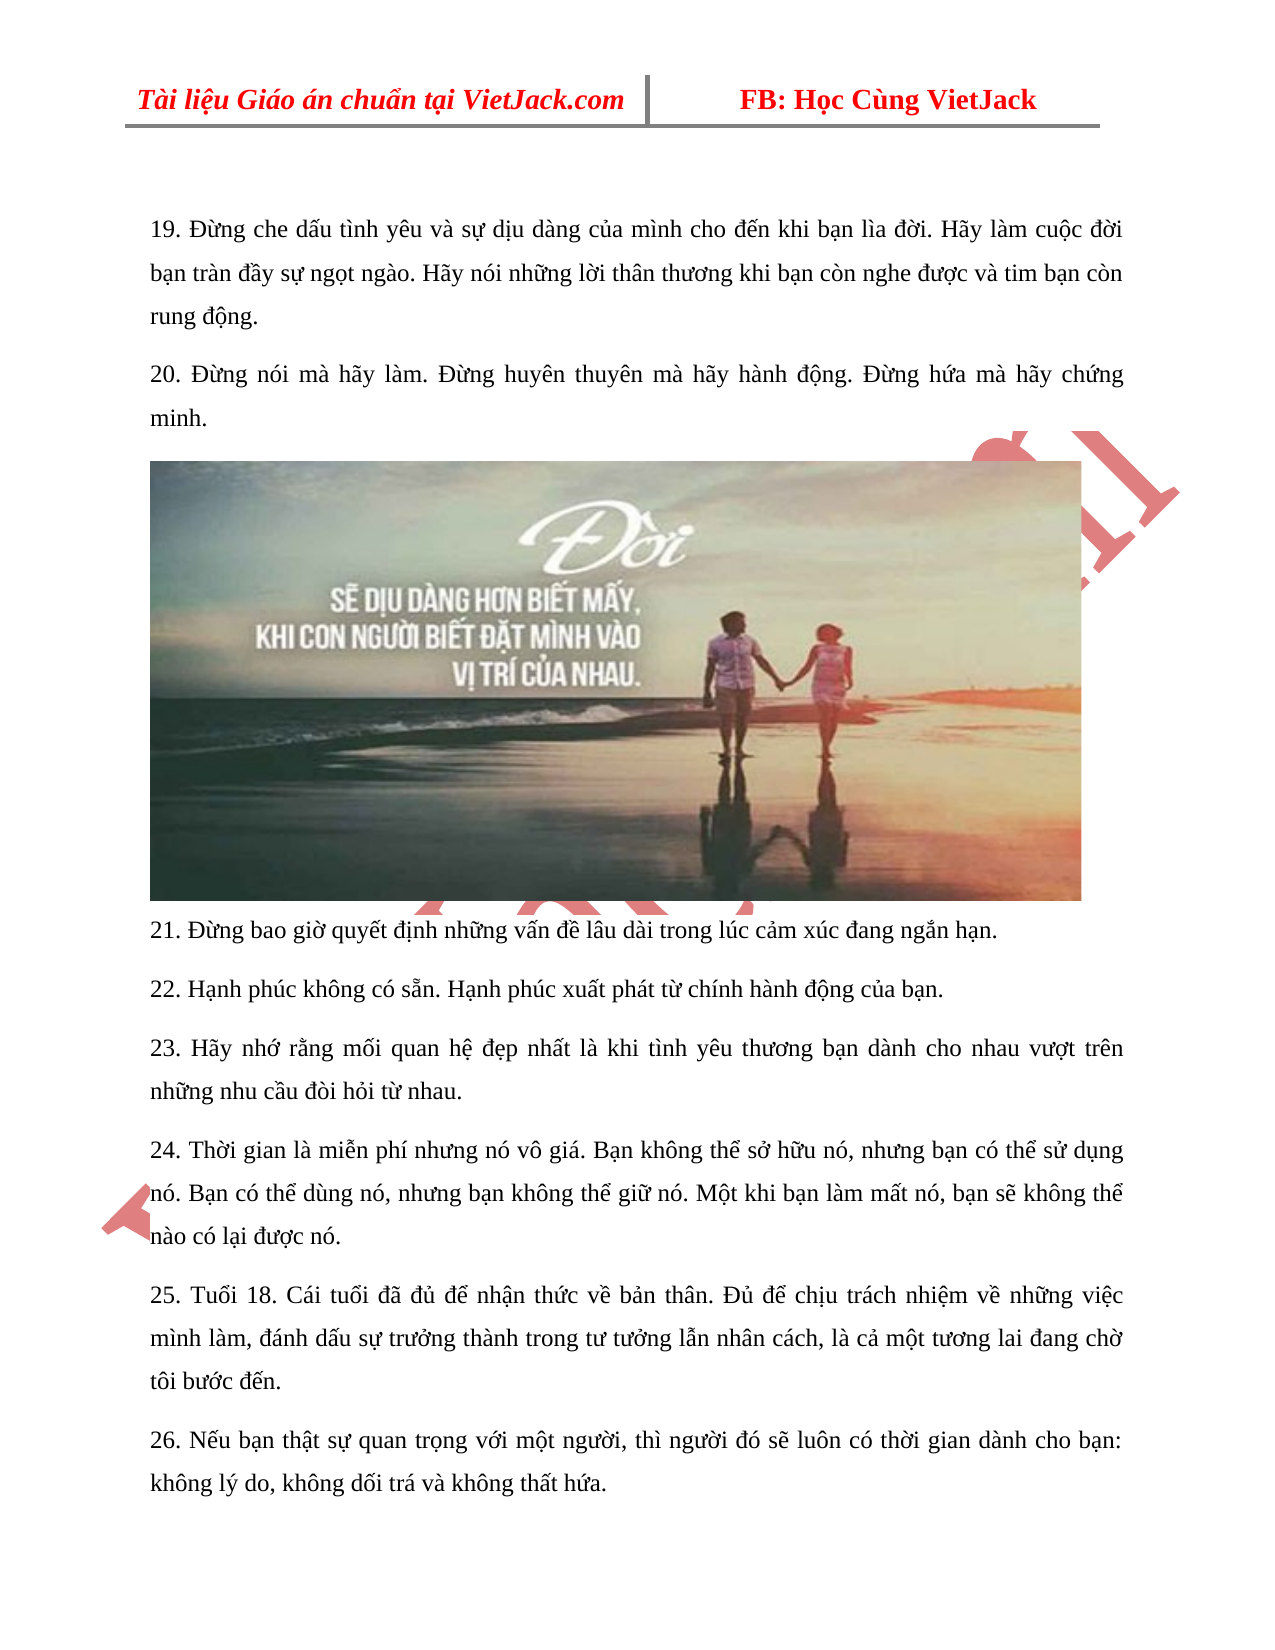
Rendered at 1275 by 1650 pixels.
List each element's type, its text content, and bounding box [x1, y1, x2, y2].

text 22. Hạnh phúc không có sẵn. Hạnh phúc xuất phát từ chính hành động của bạn. [150, 974, 1125, 1003]
text 26. Nếu bạn thật sự quan trọng với một người, thì người đó sẽ luôn có thời gian dành cho bạn: không lý do, không dối trá và không thất hứa. [150, 1425, 1125, 1497]
text 21. Đừng bao giờ quyết định những vấn đề lâu dài trong lúc cảm xúc đang ngắn hạn. [150, 915, 1125, 944]
text 25. Tuổi 18. Cái tuổi đã đủ để nhận thức về bản thân. Đủ để chịu trách nhiệm về những việc mình làm, đánh dấu sự trưởng thành trong tư tưởng lẫn nhân cách, là cả một tương lai đang chờ tôi bước đến. [150, 1280, 1125, 1395]
text 20. Đừng nói mà hãy làm. Đừng huyên thuyên mà hãy hành động. Đừng hứa mà hãy chứng minh. [150, 359, 1125, 431]
text 24. Thời gian là miễn phí nhưng nó vô giá. Bạn không thể sở hữu nó, nhưng bạn có thể sử dụng nó. Bạn có thể dùng nó, nhưng bạn không thể giữ nó. Một khi bạn làm mất nó, bạn sẽ không thể nào có lại được nó. [150, 1135, 1125, 1250]
text 23. Hãy nhớ rằng mối quan hệ đẹp nhất là khi tình yêu thương bạn dành cho nhau vượt trên những nhu cầu đòi hỏi từ nhau. [150, 1033, 1125, 1105]
text 19. Đừng che dấu tình yêu và sự dịu dàng của mình cho đến khi bạn lìa đời. Hãy làm cuộc đời bạn tràn đầy sự ngọt ngào. Hãy nói những lời thân thương khi bạn còn nghe được và tim bạn còn rung động. [150, 214, 1125, 329]
picture [150, 461, 1082, 901]
